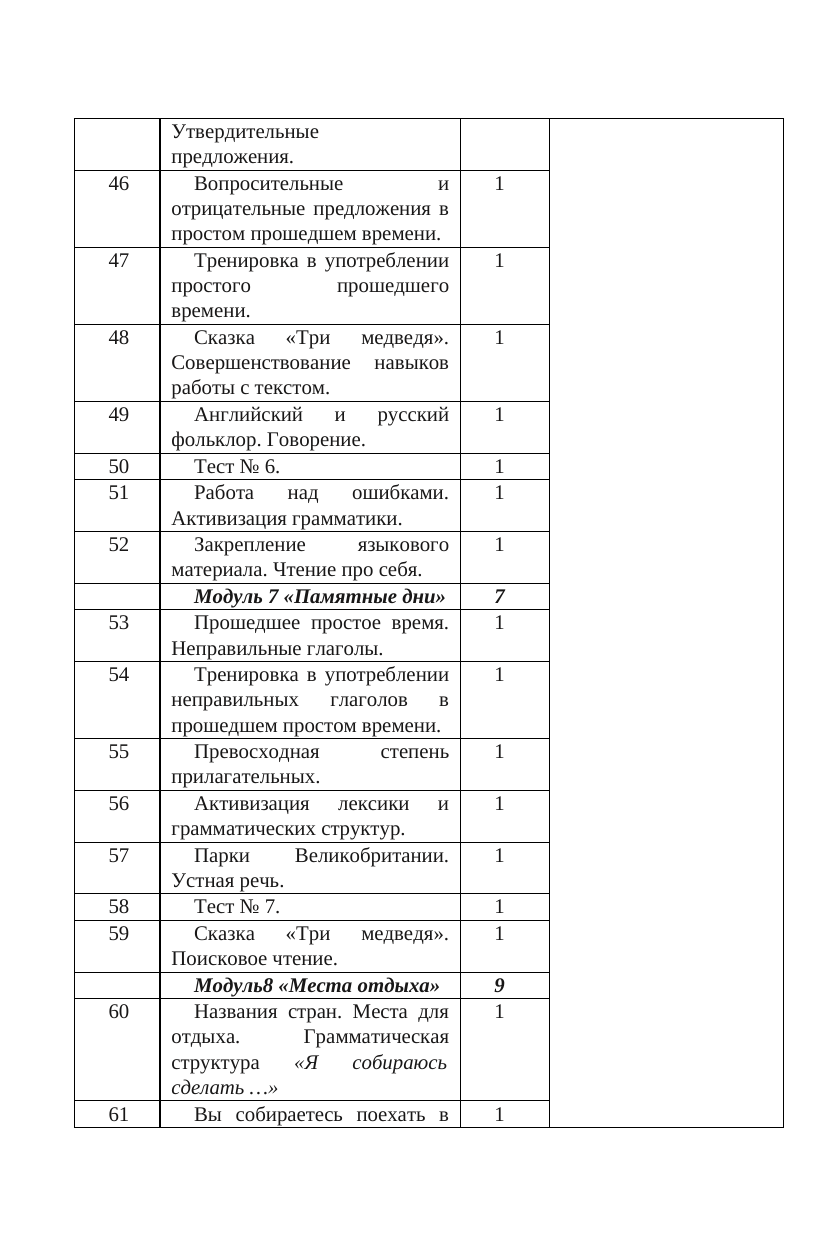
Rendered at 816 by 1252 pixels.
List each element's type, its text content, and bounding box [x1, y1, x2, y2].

table_cell 1 [461, 843, 549, 893]
table_cell Закрепление языкового материала. Чтение про себя. [161, 532, 460, 583]
table_cell 53 [75, 610, 159, 661]
table_cell 1 [461, 999, 549, 1100]
table_cell Тренировка в употреблении простого прошедшего времени. [161, 248, 460, 324]
table_cell 1 [461, 248, 549, 324]
table_cell Модуль8 «Места отдыха» [161, 973, 460, 998]
table_cell 45 [75, 119, 159, 170]
table_cell Парки Великобритании. Устная речь. [161, 843, 460, 893]
table_cell 55 [75, 739, 159, 790]
table_cell Вопросительные и отрицательные предложения в простом прошедшем времени. [161, 171, 460, 247]
table_cell 1 [461, 739, 549, 790]
table_cell 1 [461, 119, 549, 170]
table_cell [161, 119, 460, 170]
table_cell Английский и русский фольклор. Говорение. [161, 402, 460, 453]
table_cell 1 [461, 610, 549, 661]
table_cell Названия стран. Места для отдыха. Грамматическая структура «Я собираюсь сделать …» [161, 999, 460, 1100]
table_cell Модуль 7 «Памятные дни» [161, 584, 460, 609]
table_cell 54 [75, 662, 159, 738]
table_cell [75, 973, 159, 998]
table_cell 1 [461, 402, 549, 453]
table_cell 7 [461, 584, 549, 609]
table_cell Превосходная степень прилагательных. [161, 739, 460, 790]
table_cell 60 [75, 999, 159, 1100]
table_cell Сказка «Три медведя». Совершенствование навыков работы с текстом. [161, 325, 460, 401]
table_cell 1 [461, 532, 549, 583]
table_cell 48 [75, 325, 159, 401]
table_cell [75, 584, 159, 609]
table_cell 1 [461, 1101, 549, 1127]
table_cell 58 [75, 894, 159, 920]
table_cell Сказка «Три медведя». Поисковое чтение. [161, 921, 460, 972]
table_cell 49 [75, 402, 159, 453]
table_cell 59 [75, 921, 159, 972]
table_cell 1 [461, 791, 549, 842]
table_cell Работа над ошибками. Активизация грамматики. [161, 480, 460, 531]
table_cell 61 [75, 1101, 159, 1127]
table_cell 1 [461, 921, 549, 972]
table_cell 1 [461, 894, 549, 920]
table_cell 1 [461, 480, 549, 531]
table_cell 52 [75, 532, 159, 583]
table_cell 47 [75, 248, 159, 324]
table_cell Тренировка в употреблении неправильных глаголов в прошедшем простом времени. [161, 662, 460, 738]
table_cell 46 [75, 171, 159, 247]
table_cell Тест № 7. [161, 894, 460, 920]
table_cell 1 [461, 325, 549, 401]
table_cell 51 [75, 480, 159, 531]
table_cell Активизация лексики и грамматических структур. [161, 791, 460, 842]
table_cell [161, 1101, 460, 1127]
table_cell 56 [75, 791, 159, 842]
table_cell Прошедшее простое время. Неправильные глаголы. [161, 610, 460, 661]
table_cell 9 [461, 973, 549, 998]
table_cell 1 [461, 171, 549, 247]
table_cell 1 [461, 662, 549, 738]
table_cell 57 [75, 843, 159, 893]
table_cell Тест № 6. [161, 454, 460, 479]
table_cell 50 [75, 454, 159, 479]
table_cell 1 [461, 454, 549, 479]
